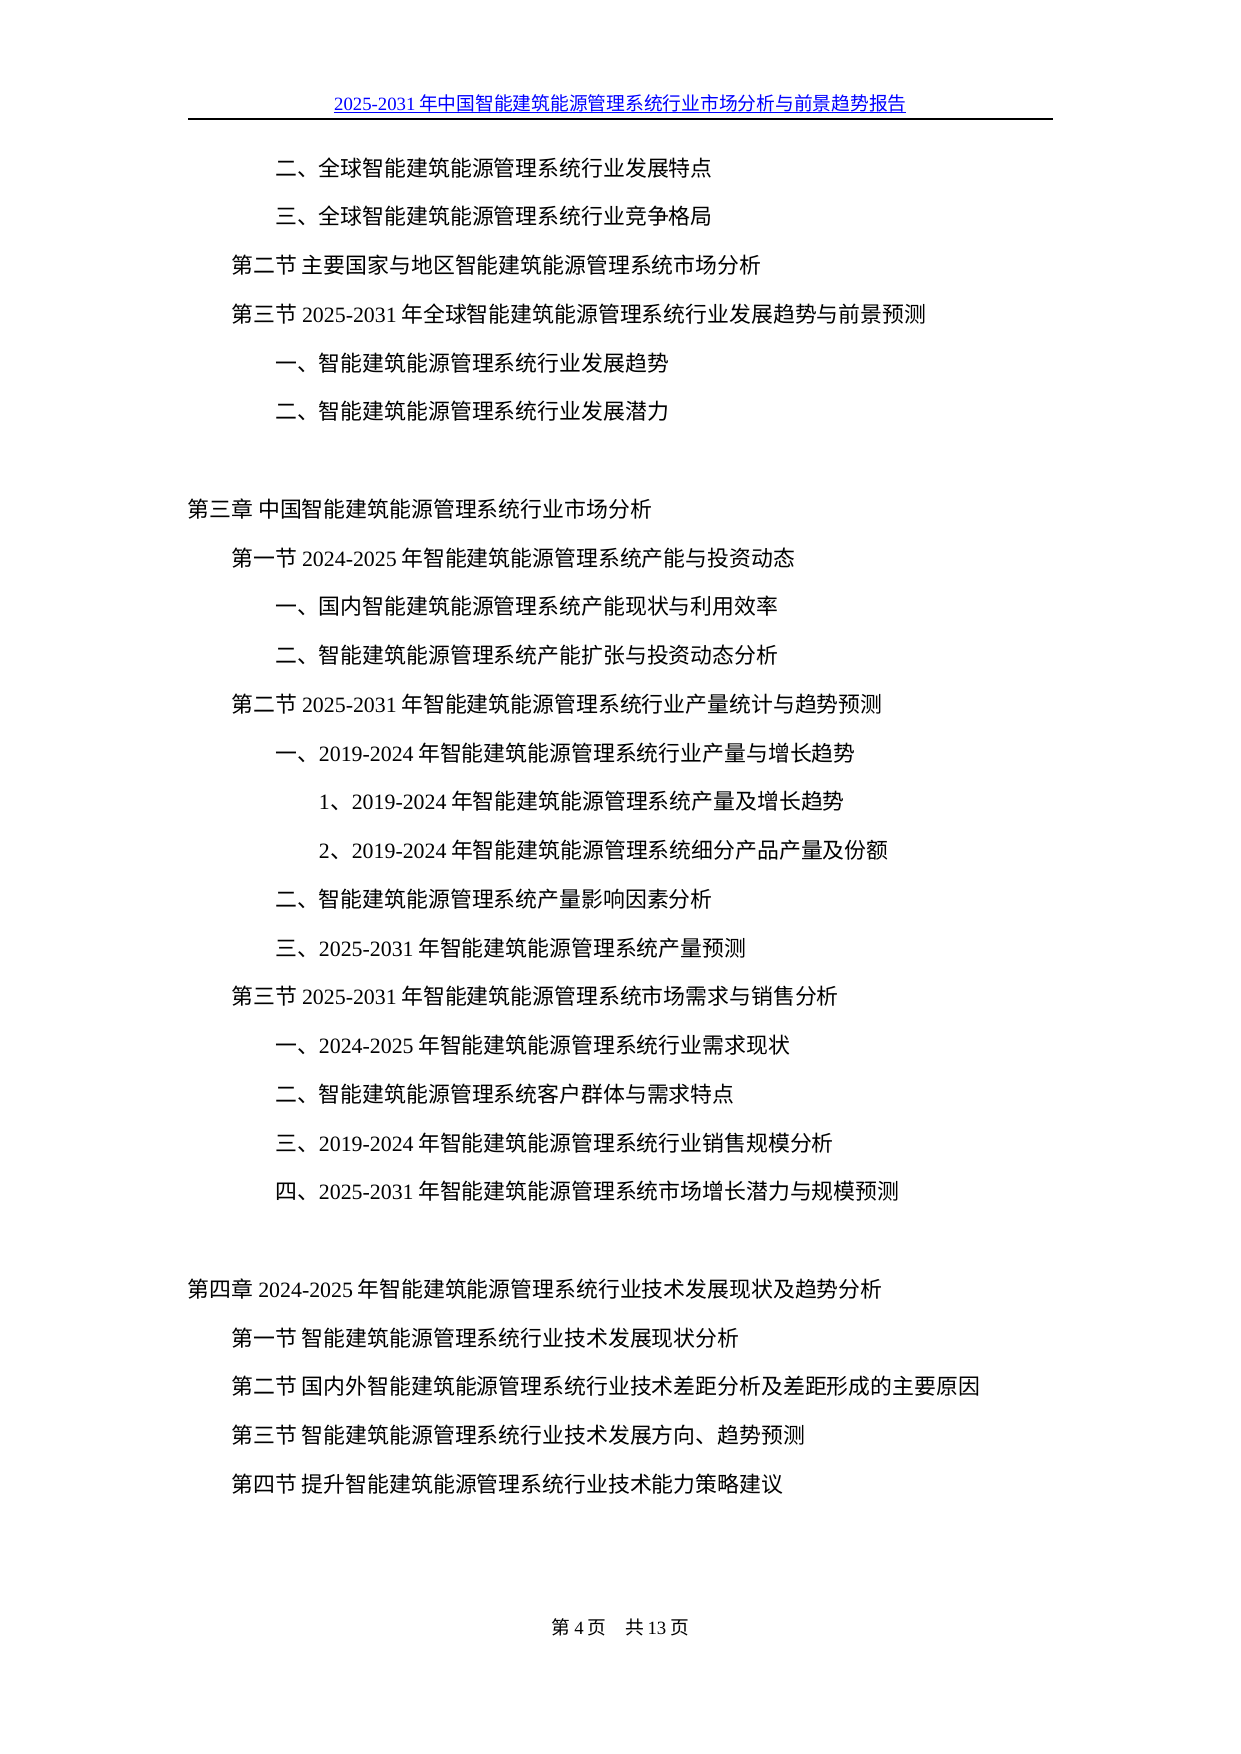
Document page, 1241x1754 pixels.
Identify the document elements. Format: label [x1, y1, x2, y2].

text [187, 150, 1053, 1499]
